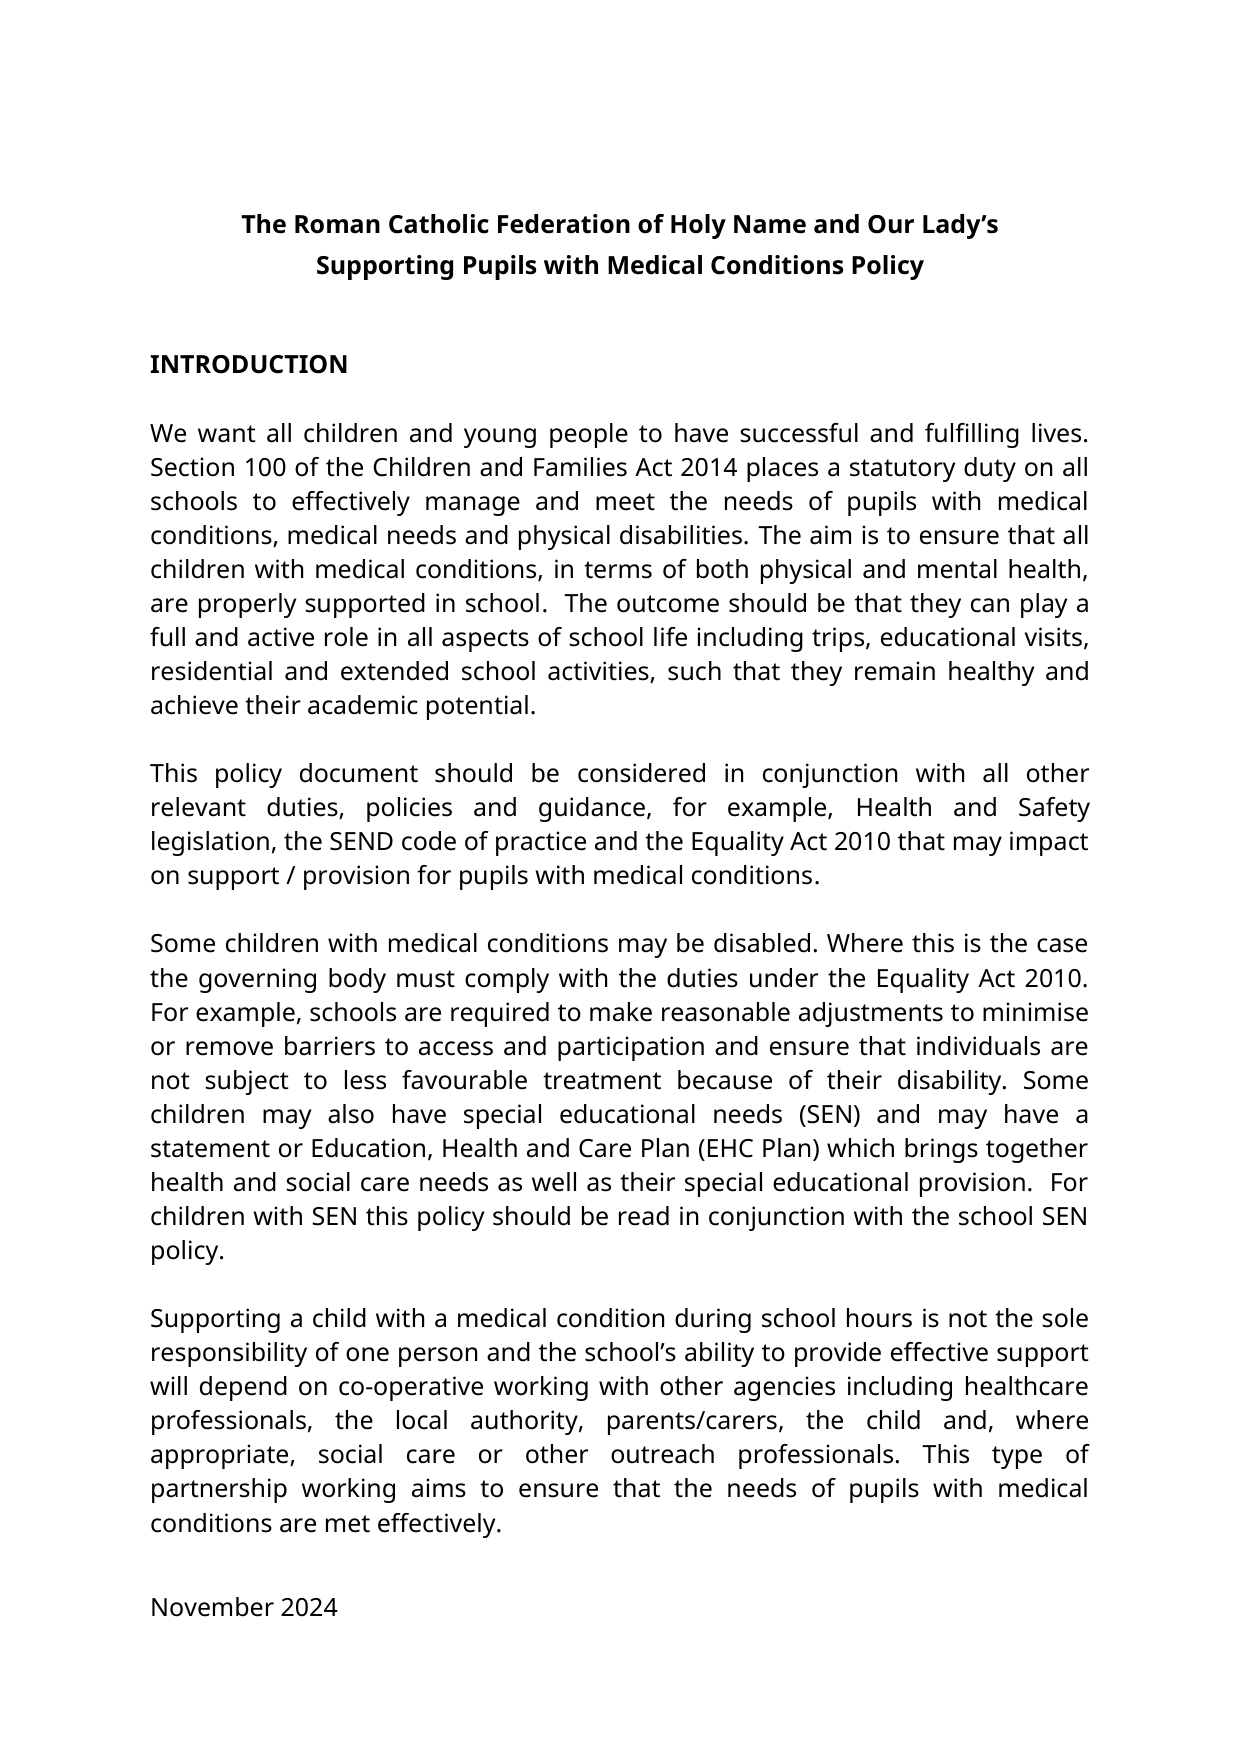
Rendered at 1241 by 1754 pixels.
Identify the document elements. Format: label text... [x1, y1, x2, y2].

text We want all children and young people to have successful and fulfilling lives. Section 100 of the Children and Families Act 2014 places a statutory duty on all schools to effectively manage and meet the needs of pupils with medical conditions, medical needs and physical disabilities. The aim is to ensure that all children with medical conditions, in terms of both physical and mental health, are properly supported in school. The outcome should be that they can play a full and active role in all aspects of school life including trips, educational visits, residential and extended school activities, such that they remain healthy and achieve their academic potential. [150, 415, 1090, 722]
subtitle The Roman Catholic Federation of Holy Name and Our Lady’s [150, 207, 1090, 241]
text Some children with medical conditions may be disabled. Where this is the case the governing body must comply with the duties under the Equality Act 2010. For example, schools are required to make reasonable adjustments to minimise or remove barriers to access and participation and ensure that individuals are not subject to less favourable treatment because of their disability. Some children may also have special educational needs (SEN) and may have a statement or Education, Health and Care Plan (EHC Plan) which brings together health and social care needs as well as their special educational provision. For children with SEN this policy should be read in conjunction with the school SEN policy. [150, 926, 1090, 1267]
text Supporting Pupils with Medical Conditions Policy [150, 247, 1090, 282]
text INTRODUCTION [150, 347, 1090, 381]
text Supporting a child with a medical condition during school hours is not the sole responsibility of one person and the school’s ability to provide effective support will depend on co-operative working with other agencies including healthcare professionals, the local authority, parents/carers, the child and, where appropriate, social care or other outreach professionals. This type of partnership working aims to ensure that the needs of pupils with medical conditions are met effectively. [150, 1301, 1090, 1539]
text This policy document should be considered in conjunction with all other relevant duties, policies and guidance, for example, Health and Safety legislation, the SEND code of practice and the Equality Act 2010 that may impact on support / provision for pupils with medical conditions. [150, 756, 1090, 892]
